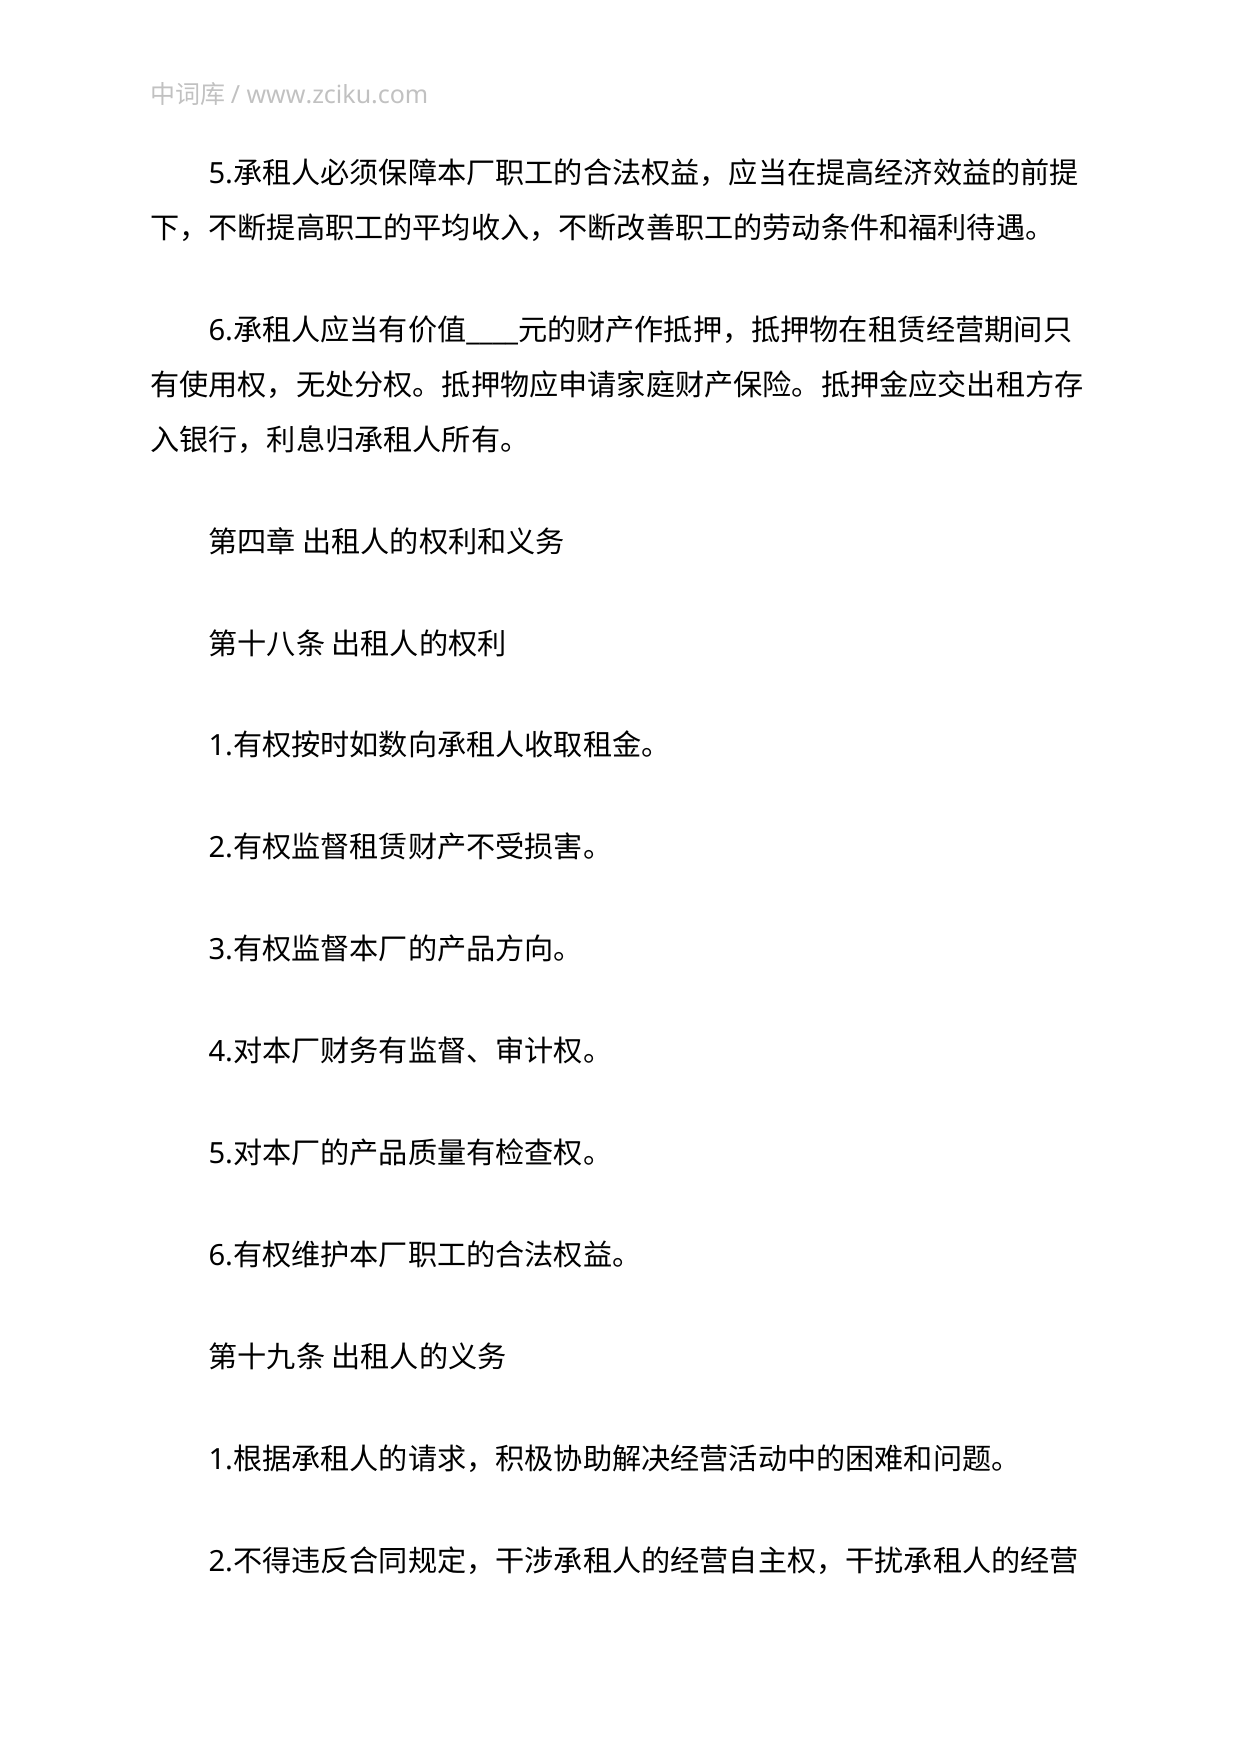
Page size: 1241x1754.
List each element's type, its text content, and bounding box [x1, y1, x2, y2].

text 5.对本厂的产品质量有检查权。 [150, 1130, 1090, 1172]
text 2.有权监督租赁财产不受损害。 [150, 824, 1090, 866]
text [150, 1538, 1090, 1580]
text 6.有权维护本厂职工的合法权益。 [150, 1232, 1090, 1274]
text 3.有权监督本厂的产品方向。 [150, 926, 1090, 968]
text 1.有权按时如数向承租人收取租金。 [150, 722, 1090, 764]
text 6.承租人应当有价值____元的财产作抵押，抵押物在租赁经营期间只有使用权，无处分权。抵押物应申请家庭财产保险。抵押金应交出租方存入银行，利息归承租人所有。 [150, 307, 1090, 459]
text 第四章 出租人的权利和义务 [150, 518, 1090, 561]
text 1.根据承租人的请求，积极协助解决经营活动中的困难和问题。 [150, 1436, 1090, 1478]
text 5.承租人必须保障本厂职工的合法权益，应当在提高经济效益的前提下，不断提高职工的平均收入，不断改善职工的劳动条件和福利待遇。 [150, 150, 1090, 247]
text 第十九条 出租人的义务 [150, 1334, 1090, 1376]
text 4.对本厂财务有监督、审计权。 [150, 1028, 1090, 1070]
text 第十八条 出租人的权利 [150, 620, 1090, 662]
